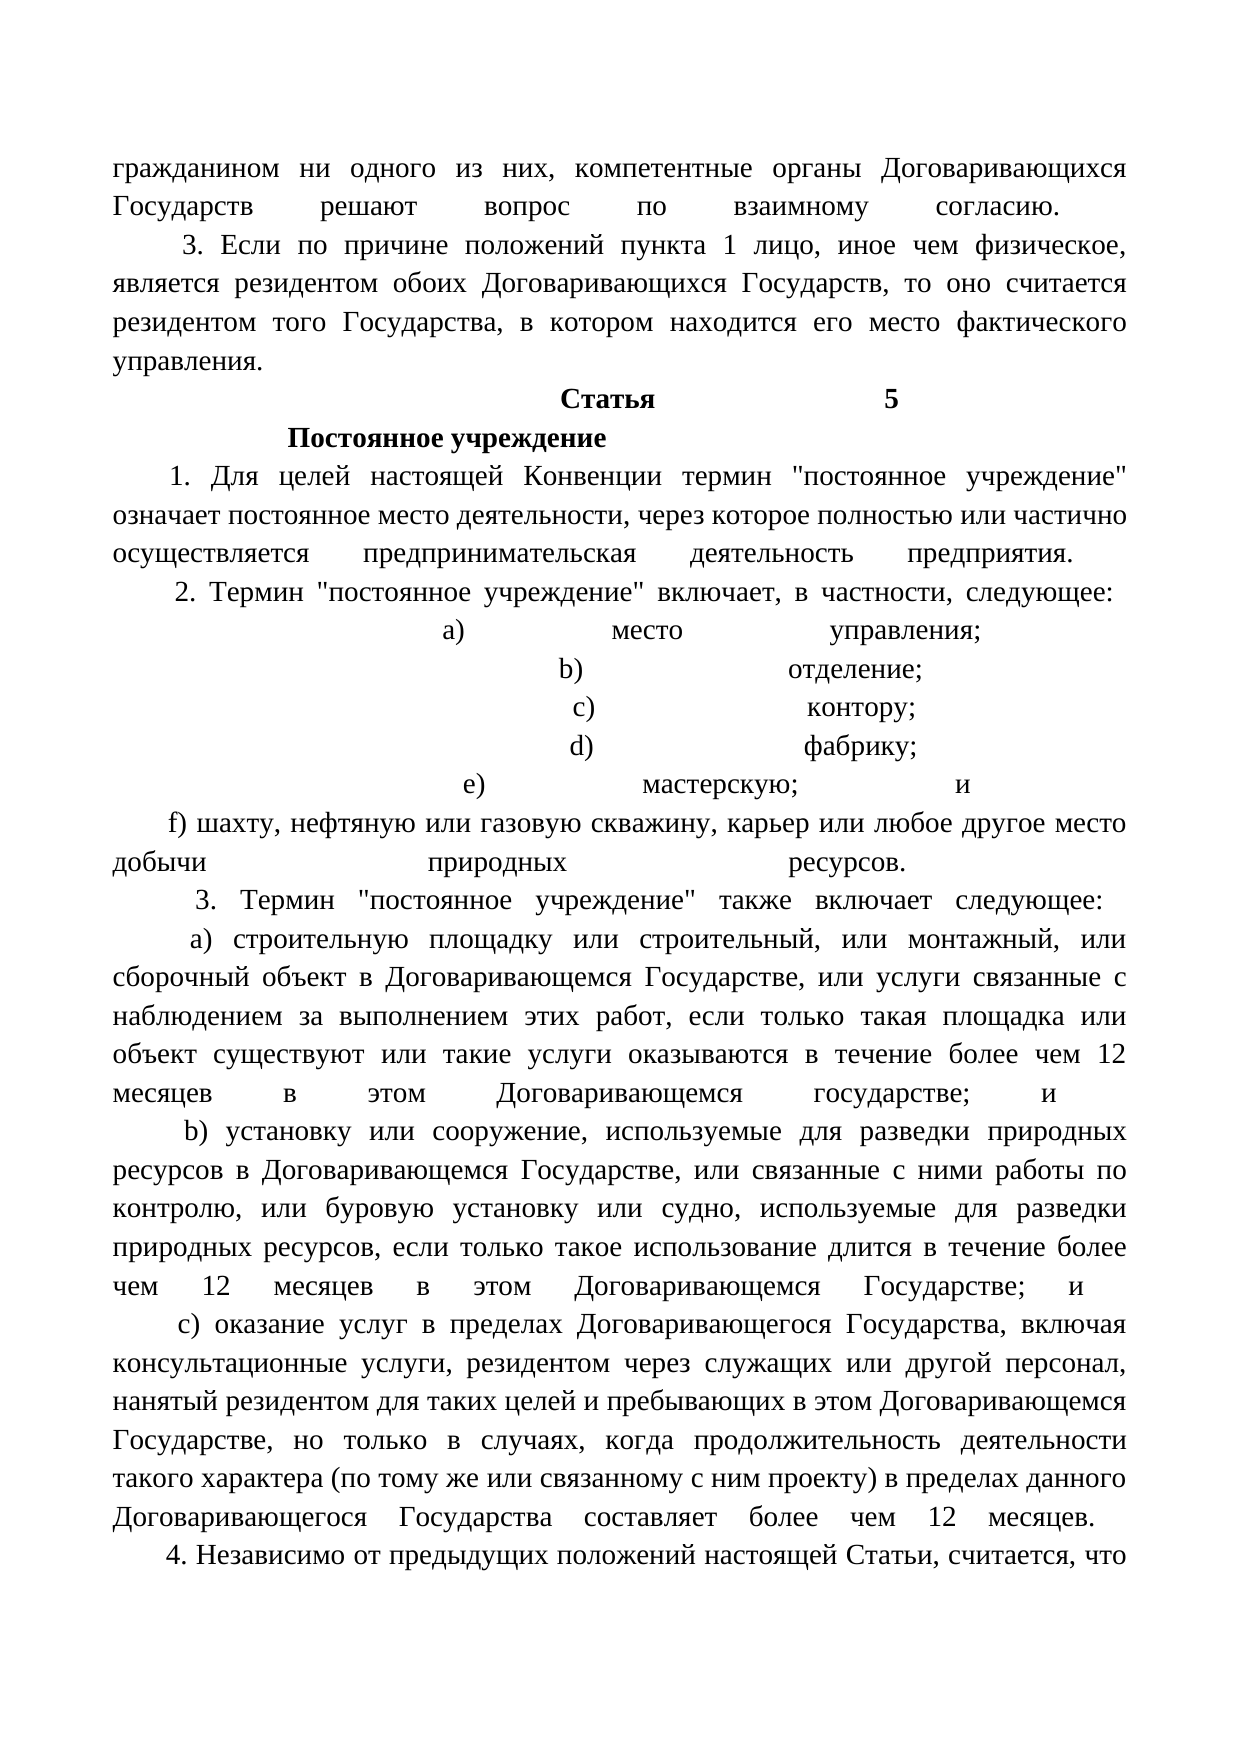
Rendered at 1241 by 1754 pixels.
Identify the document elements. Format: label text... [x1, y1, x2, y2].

text Статья 5 Постоянное учреждение [112, 381, 1128, 453]
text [112, 458, 1128, 1571]
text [112, 150, 1128, 376]
